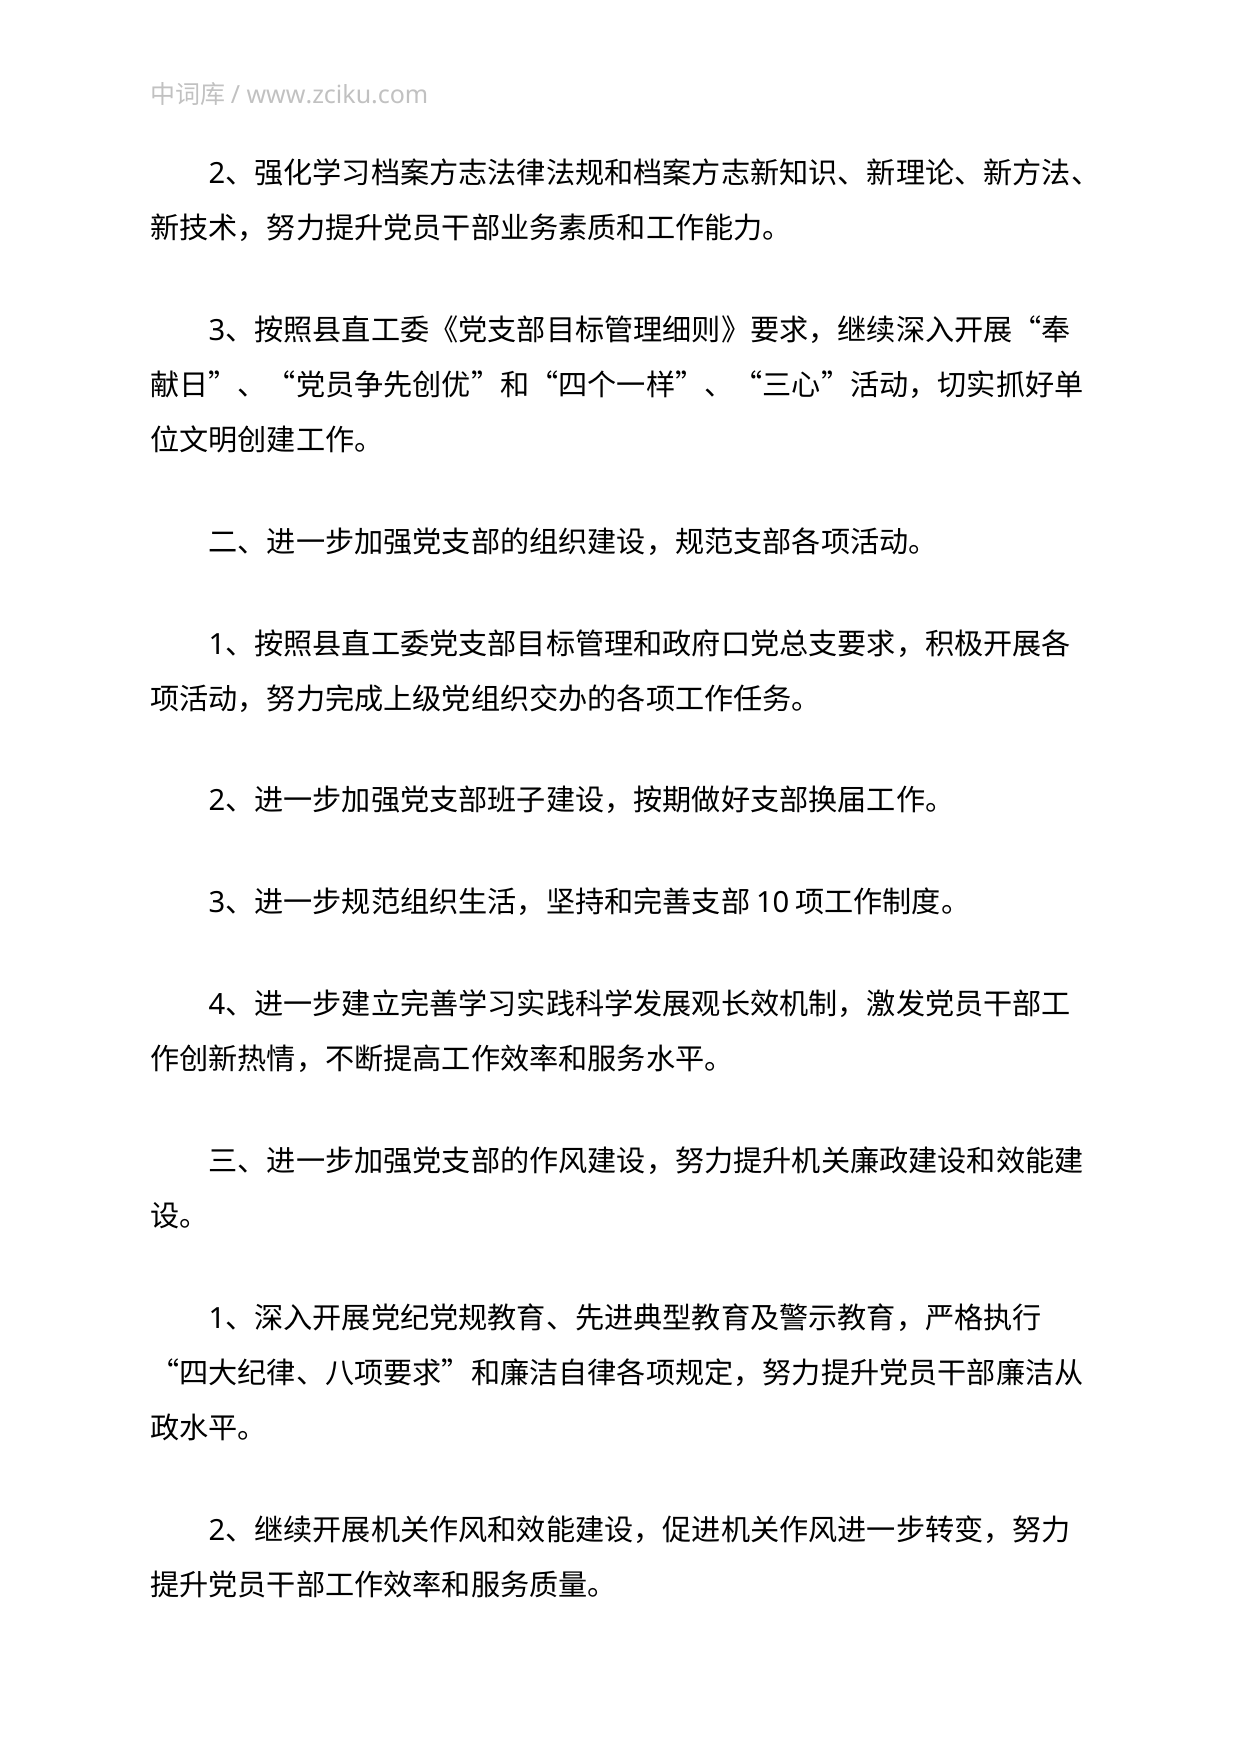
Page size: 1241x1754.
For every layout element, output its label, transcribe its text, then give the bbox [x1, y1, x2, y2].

text 2、进一步加强党支部班子建设，按期做好支部换届工作。 [150, 777, 1090, 819]
text 3、进一步规范组织生活，坚持和完善支部10项工作制度。 [150, 879, 1090, 921]
text 1、深入开展党纪党规教育、先进典型教育及警示教育，严格执行“四大纪律、八项要求”和廉洁自律各项规定，努力提升党员干部廉洁从政水平。 [150, 1294, 1090, 1447]
text 2、强化学习档案方志法律法规和档案方志新知识、新理论、新方法、新技术，努力提升党员干部业务素质和工作能力。 [150, 150, 1090, 247]
text 三、进一步加强党支部的作风建设，努力提升机关廉政建设和效能建设。 [150, 1138, 1090, 1235]
text 4、进一步建立完善学习实践科学发展观长效机制，激发党员干部工作创新热情，不断提高工作效率和服务水平。 [150, 981, 1090, 1078]
text 2、继续开展机关作风和效能建设，促进机关作风进一步转变，努力提升党员干部工作效率和服务质量。 [150, 1506, 1090, 1603]
text 二、进一步加强党支部的组织建设，规范支部各项活动。 [150, 518, 1090, 561]
text 3、按照县直工委《党支部目标管理细则》要求，继续深入开展“奉献日”、“党员争先创优”和“四个一样”、“三心”活动，切实抓好单位文明创建工作。 [150, 307, 1090, 459]
text 1、按照县直工委党支部目标管理和政府口党总支要求，积极开展各项活动，努力完成上级党组织交办的各项工作任务。 [150, 620, 1090, 717]
